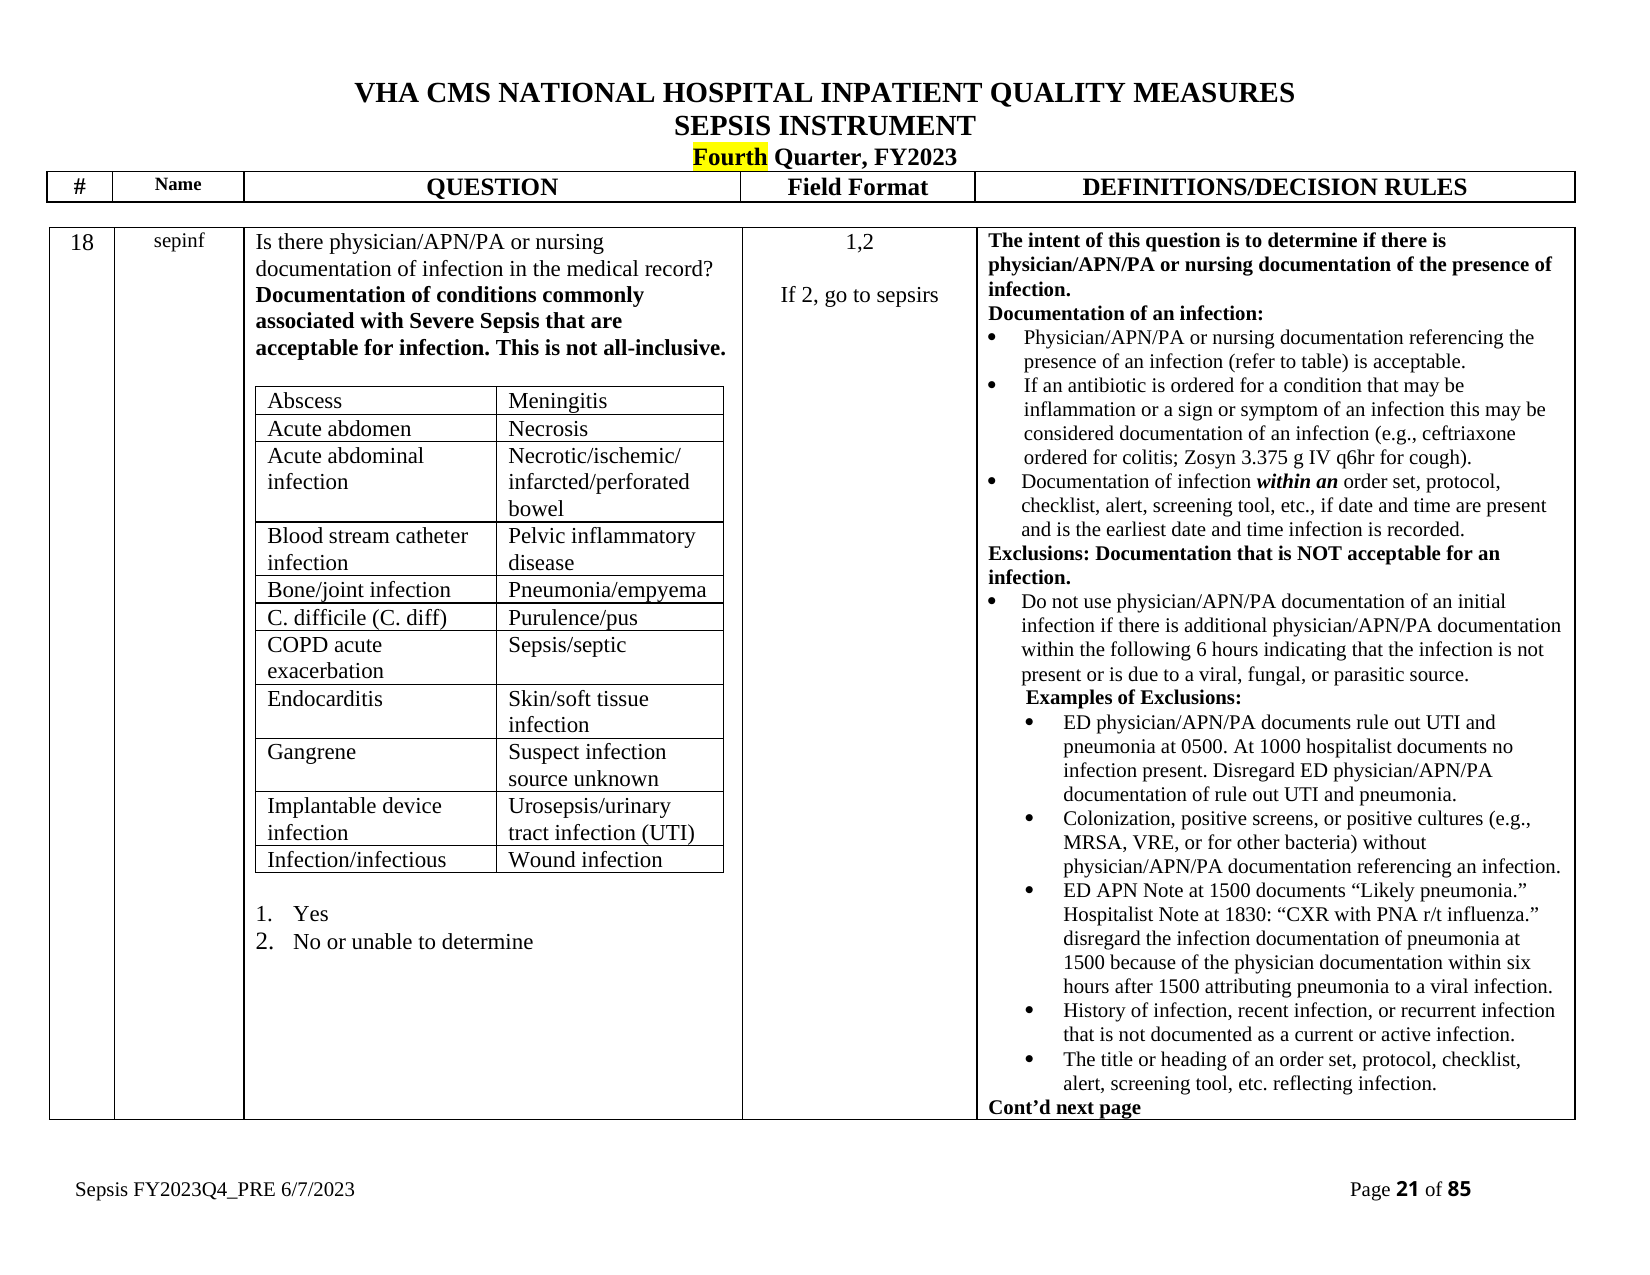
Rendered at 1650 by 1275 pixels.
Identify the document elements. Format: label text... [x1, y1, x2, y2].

table_cell sepinf [115, 228, 243, 1119]
table_cell 1,2 If 2, go to sepsirs [743, 228, 976, 1119]
table_cell The intent of this question is to determine if there is physician/APN/PA or nursing documentation of the presence of infection. Documentation of an infection: Physician/APN/PA or nursing documentation referencing the presence of an infection (refer to table) is acceptable. If an antibiotic is ordered for a condition that may be inflammation or a sign or symptom of an infection this may be considered documentation of an infection (e.g., ceftriaxone ordered for colitis; Zosyn 3.375 g IV q6hr for cough). Documentation of infection within an order set, protocol, checklist, alert, screening tool, etc., if date and time are present and is the earliest date and time infection is recorded. Exclusions: Documentation that is NOT acceptable for an infection. Do not use physician/APN/PA documentation of an initial infection if there is additional physician/APN/PA documentation within the following 6 hours indicating that the infection is not present or is due to a viral, fungal, or parasitic source. Examples of Exclusions: ED physician/APN/PA documents rule out UTI and pneumonia at 0500. At 1000 hospitalist documents no infection present. Disregard ED physician/APN/PA documentation of rule out UTI and pneumonia. Colonization, positive screens, or positive cultures (e.g., MRSA, VRE, or for other bacteria) without physician/APN/PA documentation referencing an infection. ED APN Note at 1500 documents “Likely pneumonia.” Hospitalist Note at 1830: “CXR with PNA r/t influenza.” disregard the infection documentation of pneumonia at 1500 because of the physician documentation within six hours after 1500 attributing pneumonia to a viral infection. History of infection, recent infection, or recurrent infection that is not documented as a current or active infection. The title or heading of an order set, protocol, checklist, alert, screening tool, etc. reflecting infection. Cont’d next page [978, 228, 1574, 1119]
table_cell 18 [50, 228, 114, 1119]
table_cell Is there physician/APN/PA or nursing documentation of infection in the medical record? Documentation of conditions commonly associated with Severe Sepsis that are acceptable for infection. This is not all-inclusive. Yes No or unable to determine [245, 228, 742, 1119]
